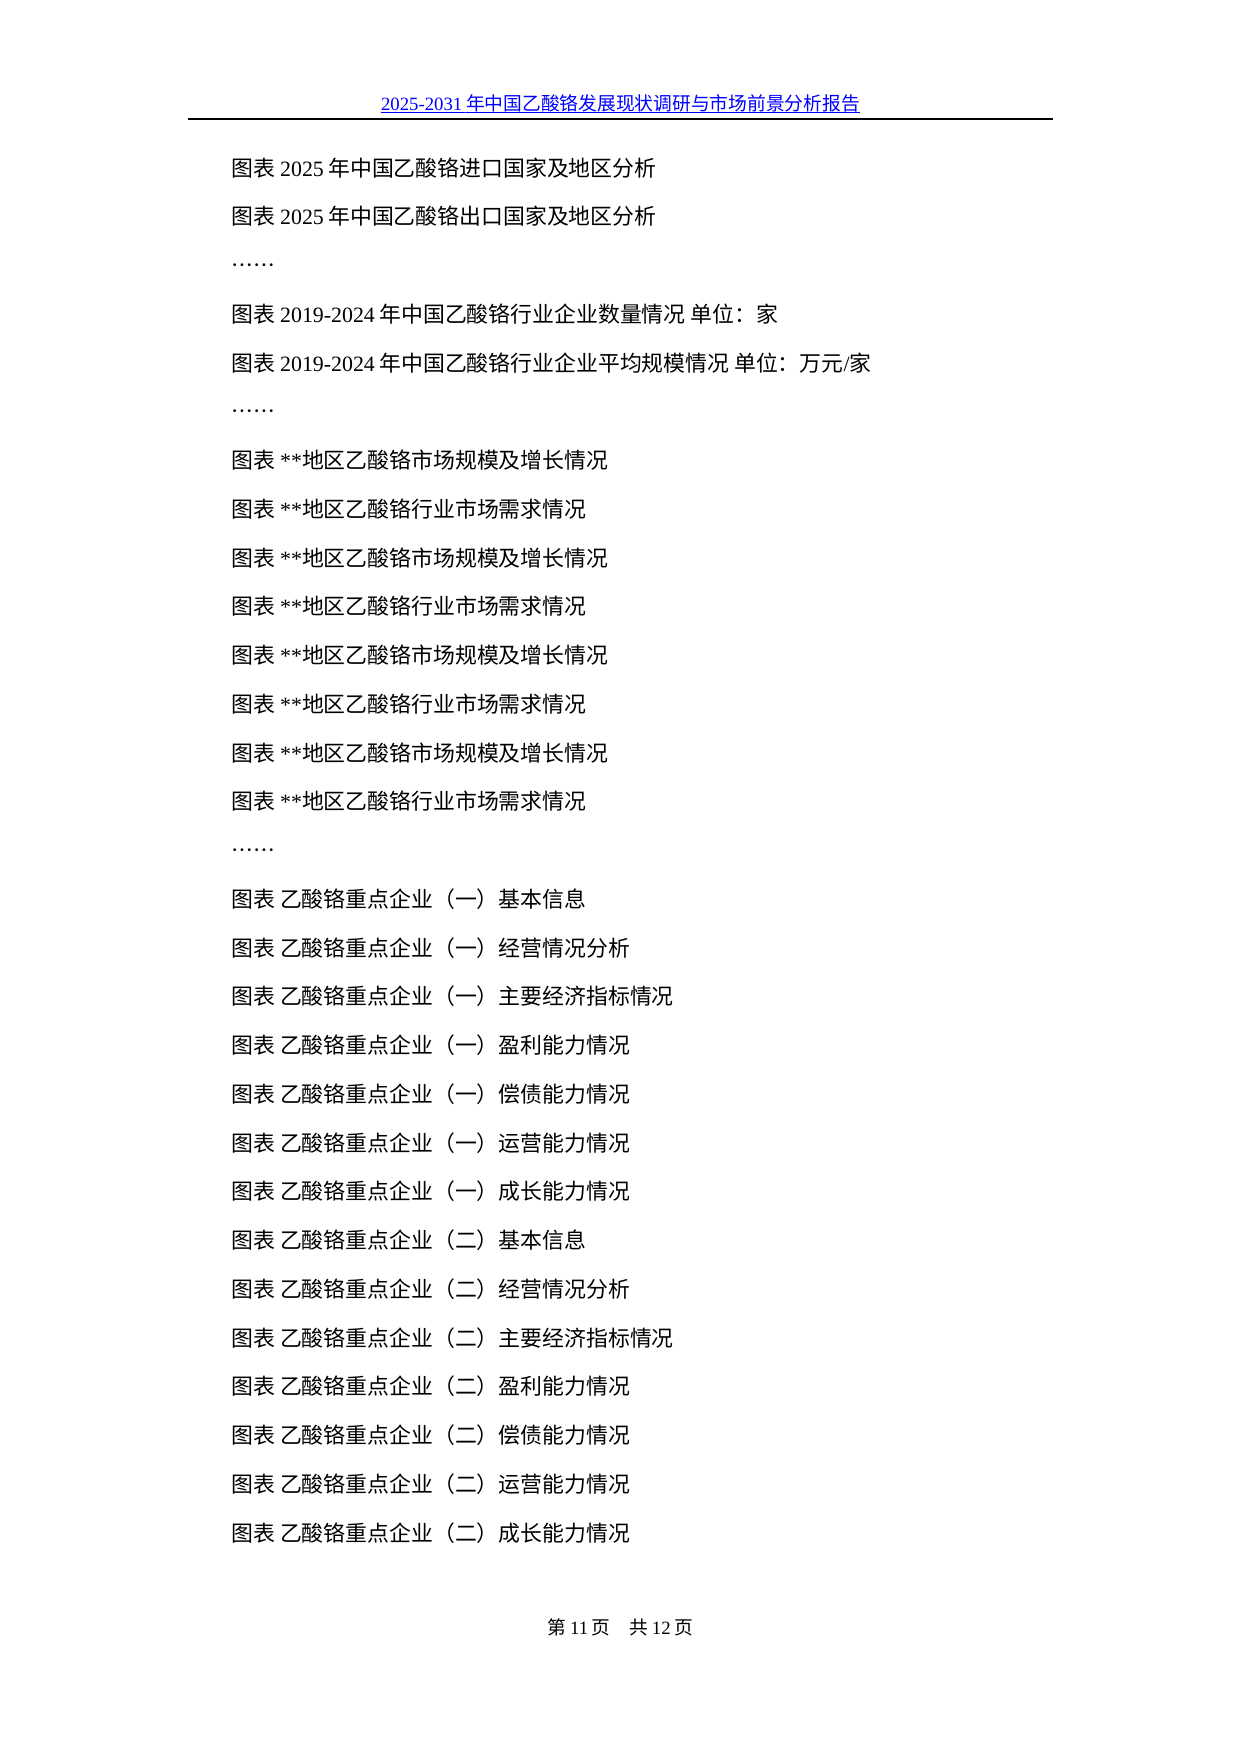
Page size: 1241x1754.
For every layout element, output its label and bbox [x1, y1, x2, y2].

text [187, 150, 1053, 1548]
